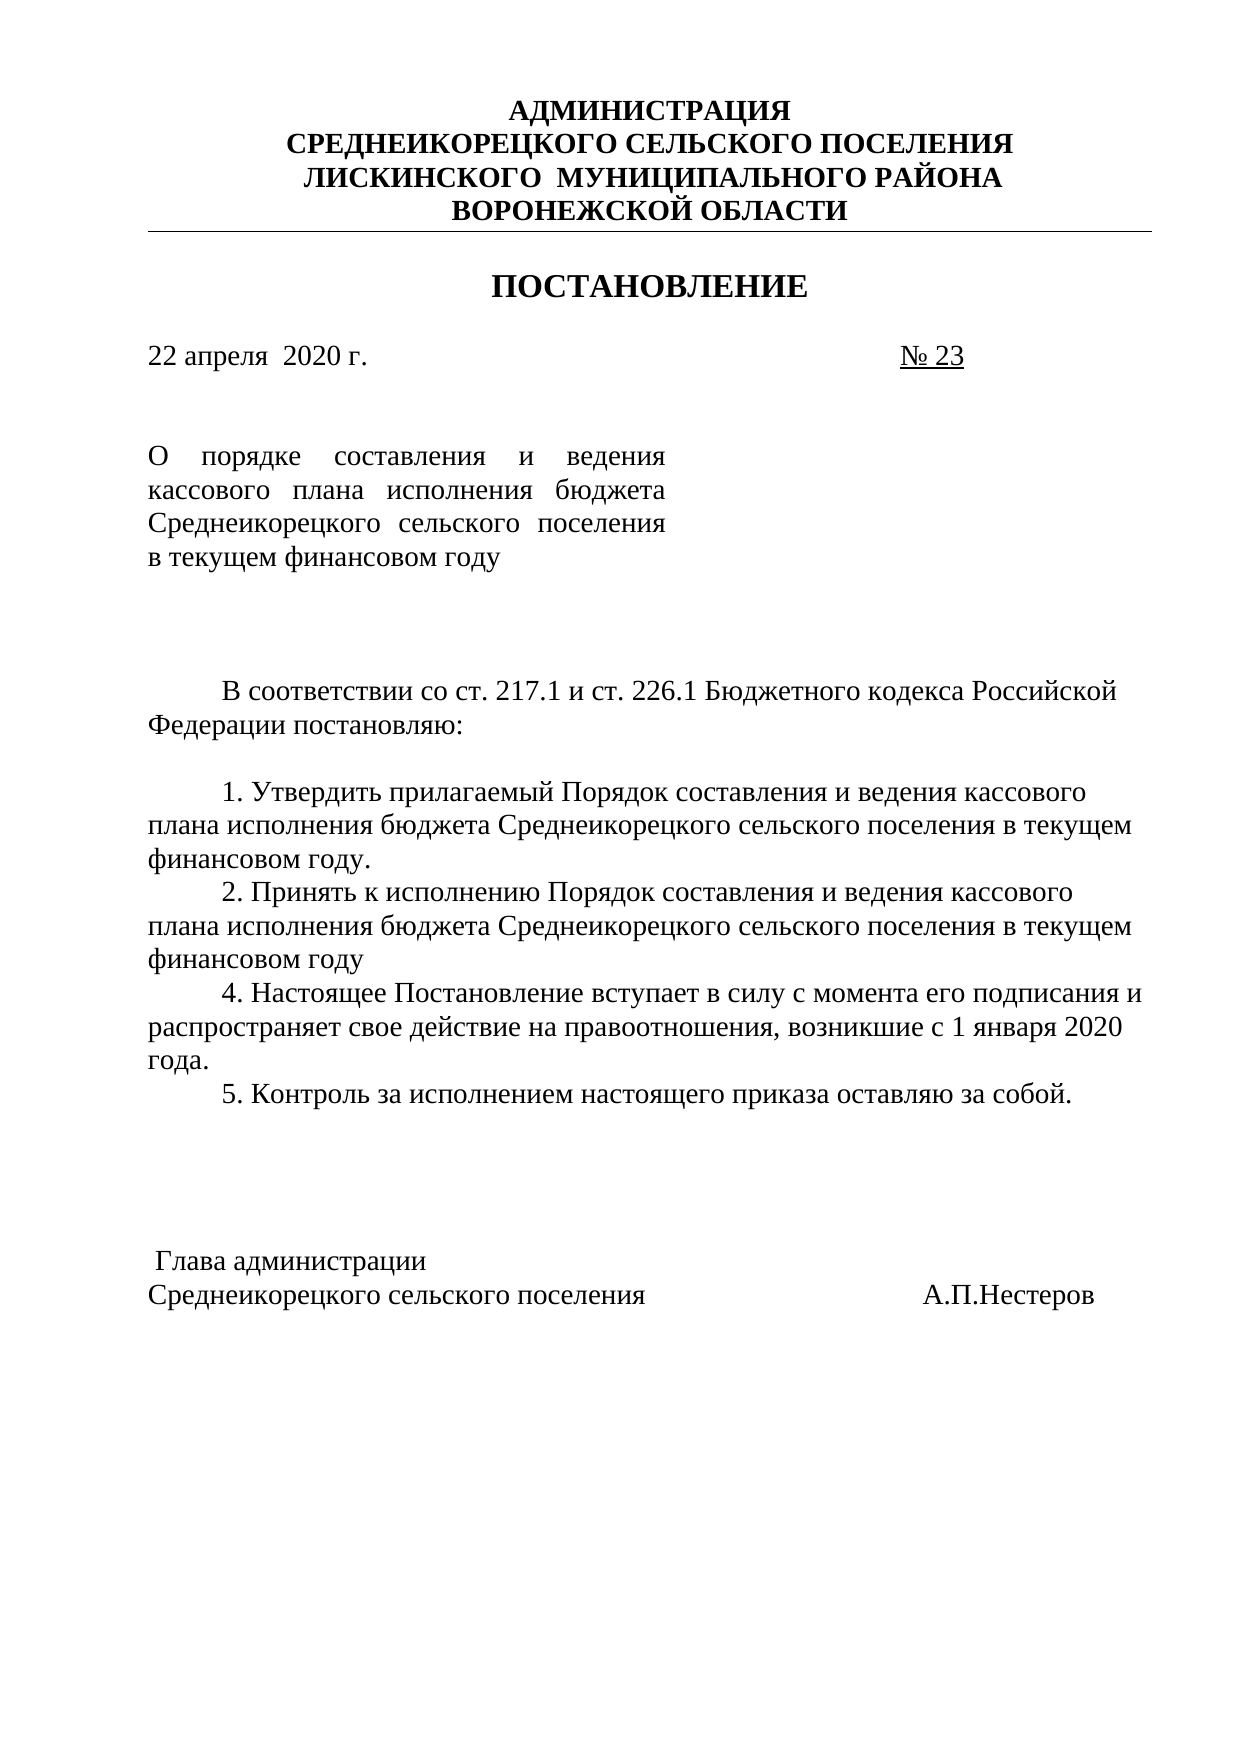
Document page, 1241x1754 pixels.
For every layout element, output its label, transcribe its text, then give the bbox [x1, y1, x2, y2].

text Среднеикорецкого сельского поселения А.П.Нестеров [148, 1277, 1152, 1311]
title ПОСТАНОВЛЕНИЕ [148, 266, 1152, 304]
text 4. Настоящее Постановление вступает в силу с момента его подписания и распространяет свое действие на правоотношения, возникшие с 1 января 2020 года. [148, 975, 1152, 1076]
text 2. Принять к исполнению Порядок составления и ведения кассового плана исполнения бюджета Среднеикорецкого сельского поселения в текущем финансовом году [148, 874, 1152, 975]
title 22 апреля 2020 г. № 23 [148, 338, 1152, 371]
text В соответствии со ст. 217.1 и ст. 226.1 Бюджетного кодекса Российской Федерации постановляю: [148, 673, 1152, 740]
text 1. Утвердить прилагаемый Порядок составления и ведения кассового плана исполнения бюджета Среднеикорецкого сельского поселения в текущем финансовом году. [148, 774, 1152, 874]
text 5. Контроль за исполнением настоящего приказа оставляю за собой. [148, 1076, 1152, 1109]
text ЛИСКИНСКОГО МУНИЦИПАЛЬНОГО РАЙОНА [148, 160, 1152, 193]
text АДМИНИСТРАЦИЯ [148, 93, 1152, 126]
text Глава администрации [148, 1243, 1152, 1277]
text СРЕДНЕИКОРЕЦКОГО СЕЛЬСКОГО ПОСЕЛЕНИЯ [148, 126, 1152, 160]
table_header О порядке составления и ведения кассового плана исполнения бюджета Среднеикорецкого сельского поселения в текущем финансовом году [136, 439, 677, 573]
text ВОРОНЕЖСКОЙ ОБЛАСТИ [148, 193, 1152, 231]
